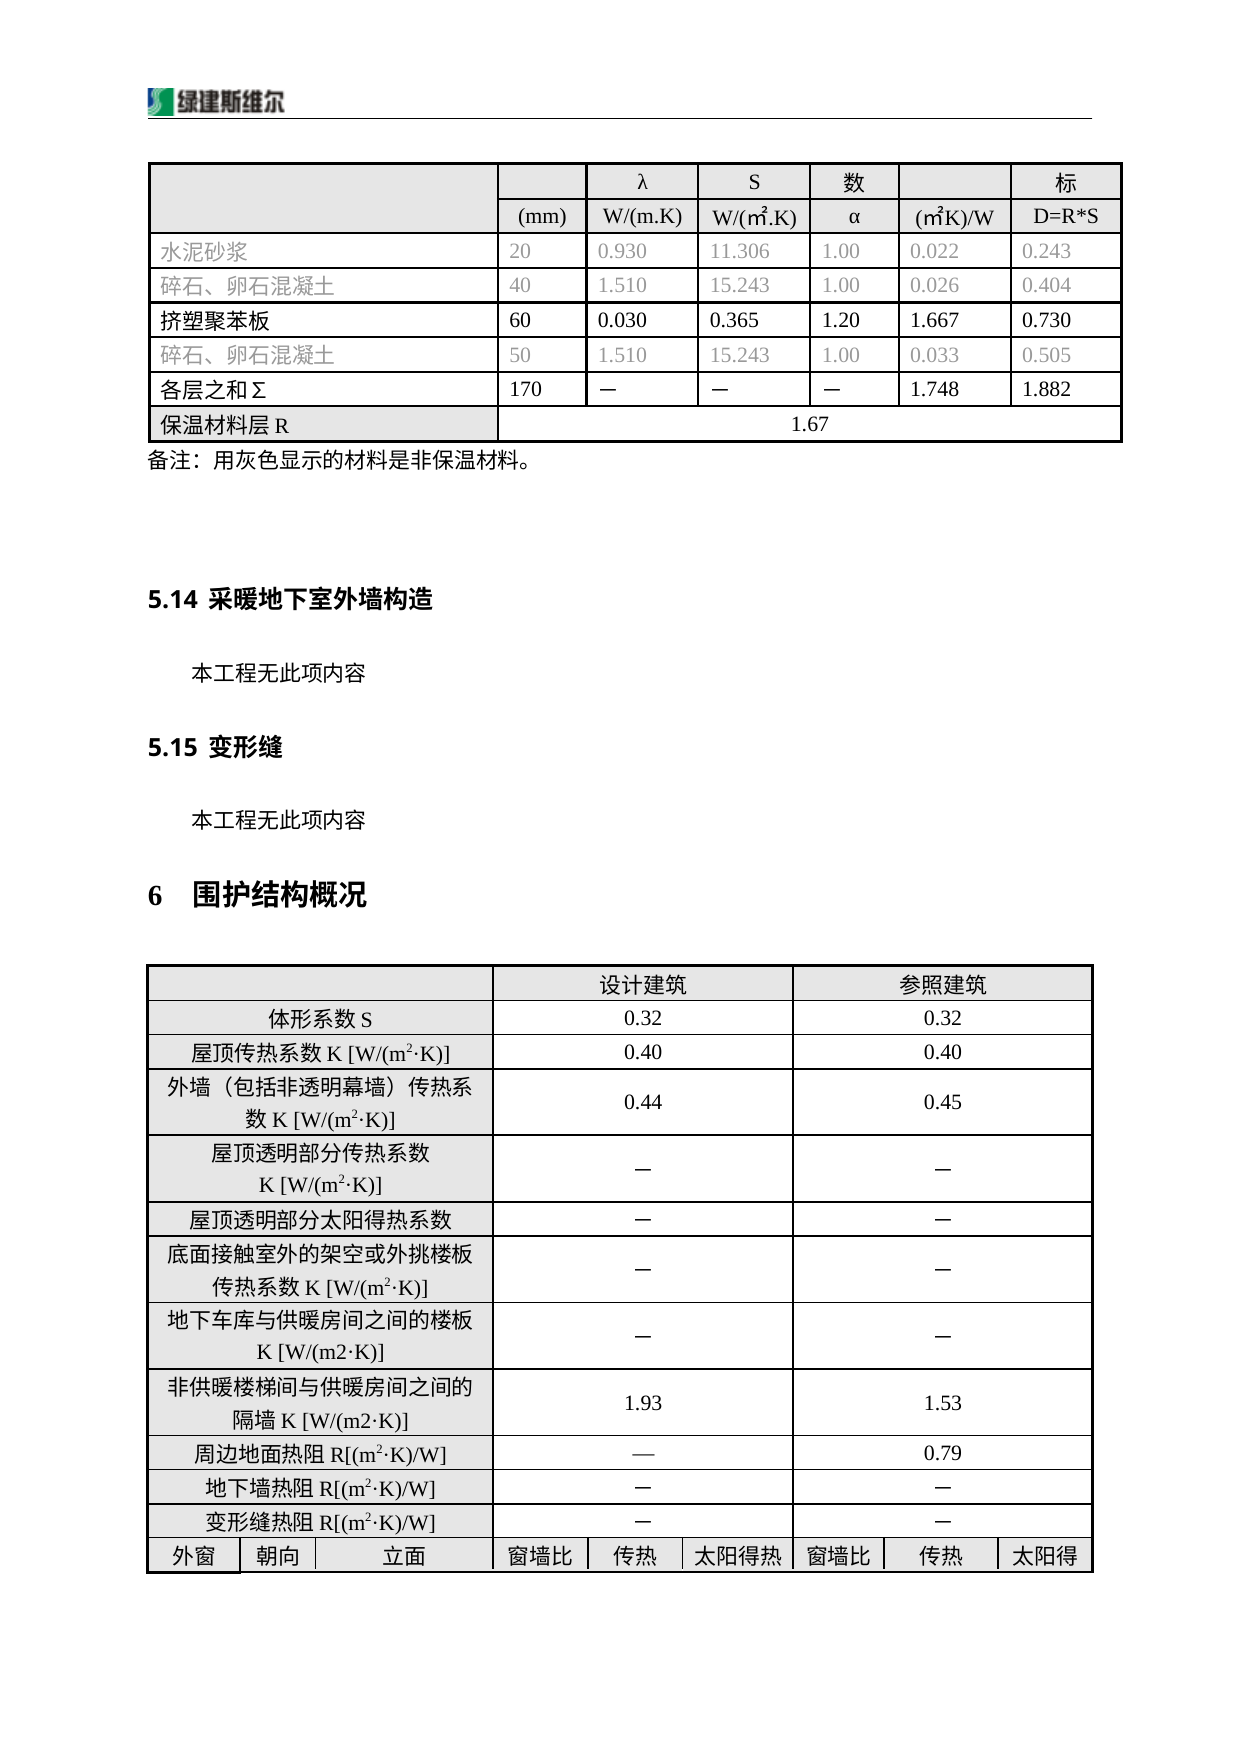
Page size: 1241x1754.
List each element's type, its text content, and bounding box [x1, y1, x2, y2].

table_cell 1.93 [494, 1370, 792, 1435]
table_cell 太阳得热系数 [683, 1538, 793, 1571]
table_cell 屋顶透明部分传热系数 K [W/(m2·K)] [149, 1136, 492, 1201]
table_cell 0.030 [588, 304, 697, 336]
text 本工程无此项内容 [148, 803, 1092, 835]
table_cell W/(㎡.K) [699, 200, 809, 232]
table_cell 15.243 [699, 338, 809, 371]
table_cell 底面接触室外的架空或外挑楼板传热系数K [W/(m2·K)] [149, 1237, 492, 1302]
table_cell 非供暖楼梯间与供暖房间之间的隔墙 K [W/(m2·K)] [149, 1370, 492, 1435]
table_cell 0.022 [900, 234, 1010, 267]
table_cell 1.510 [588, 269, 697, 301]
table_cell － [699, 373, 809, 405]
table_cell (㎡K)/W [900, 200, 1010, 232]
table_cell 体形系数S [149, 1001, 492, 1034]
table_cell 0.44 [494, 1070, 792, 1134]
table_cell － [811, 373, 898, 405]
table_header 修正系数 [811, 165, 898, 198]
subtitle 采暖地下室外墙构造 [148, 565, 1092, 630]
table_header 厚度δ [499, 165, 585, 198]
table_cell 0.930 [588, 234, 697, 267]
table_cell 1.67 [499, 407, 1120, 440]
table_cell 1.882 [1012, 373, 1120, 405]
table_cell － [494, 1203, 792, 1235]
table_cell 1.53 [794, 1370, 1091, 1435]
table_cell 0.79 [794, 1436, 1091, 1469]
table_cell 外墙（包括非透明幕墙）传热系数K [W/(m2·K)] [149, 1070, 492, 1134]
table_cell 地下车库与供暖房间之间的楼板 K [W/(m2·K)] [149, 1303, 492, 1368]
table_header [149, 967, 492, 1000]
subtitle 变形缝 [148, 713, 1092, 778]
subtitle 围护结构概况 [148, 860, 1092, 925]
table_cell － [494, 1237, 792, 1302]
table_cell 1.667 [900, 304, 1010, 336]
table_cell 1.00 [811, 338, 898, 371]
table_cell 0.40 [494, 1035, 792, 1068]
table_cell 0.505 [1012, 338, 1120, 371]
table_cell 水泥砂浆 [151, 234, 497, 267]
table_cell 1.748 [900, 373, 1010, 405]
table_cell － [794, 1237, 1091, 1302]
table_cell 碎石、卵石混凝土 [151, 269, 497, 301]
table_cell 15.243 [699, 269, 809, 301]
table_header 参照建筑 [794, 967, 1091, 1000]
table_cell 保温材料层R [151, 407, 497, 440]
table_cell 0.026 [900, 269, 1010, 301]
table_cell 0.033 [900, 338, 1010, 371]
table_cell 1.00 [811, 269, 898, 301]
table_cell 1.00 [811, 234, 898, 267]
table_cell － [494, 1136, 792, 1201]
table_cell 挤塑聚苯板 [151, 304, 497, 336]
table_header 热阻R [900, 165, 1010, 198]
table_cell 60 [499, 304, 585, 336]
table_cell 屋顶透明部分太阳得热系数 [149, 1203, 492, 1235]
table_cell α [811, 200, 898, 232]
table_cell 窗墙比 [493, 1538, 588, 1571]
table_cell (mm) [499, 200, 585, 232]
table_cell D=R*S [1012, 200, 1120, 232]
table_cell 20 [499, 234, 585, 267]
table_cell 0.243 [1012, 234, 1120, 267]
table_cell 0.404 [1012, 269, 1120, 301]
table_cell 0.32 [794, 1001, 1091, 1034]
table_cell 170 [499, 373, 585, 405]
table_cell W/(m.K) [588, 200, 697, 232]
table_header 材料名称 [151, 165, 497, 232]
table_cell － [494, 1505, 792, 1537]
table_cell 屋顶传热系数K [W/(m2·K)] [149, 1035, 492, 1068]
table_cell － [494, 1470, 792, 1503]
text 本工程无此项内容 [148, 655, 1092, 688]
table_cell － [794, 1505, 1091, 1537]
table_cell 11.306 [699, 234, 809, 267]
text 备注：用灰色显示的材料是非保温材料。 [148, 443, 1092, 475]
table_cell — [494, 1436, 792, 1469]
table_cell 外窗（包括透明幕墙） [149, 1538, 239, 1571]
table_cell 0.730 [1012, 304, 1120, 336]
table_cell 太阳得热系数 [998, 1538, 1091, 1571]
table_cell 0.40 [794, 1035, 1091, 1068]
table_cell 传热 系数 [884, 1538, 998, 1571]
table_cell － [794, 1470, 1091, 1503]
table_cell 1.20 [811, 304, 898, 336]
table_cell 地下墙热阻R[(m2·K)/W] [149, 1470, 492, 1503]
table_cell 碎石、卵石混凝土 [151, 338, 497, 371]
table_cell 各层之和∑ [151, 373, 497, 405]
table_header 热惰性指标 [1012, 165, 1120, 198]
table_cell － [588, 373, 697, 405]
table_cell － [794, 1303, 1091, 1368]
table_cell 立面 [316, 1538, 493, 1571]
table_cell － [794, 1136, 1091, 1201]
table_cell － [794, 1203, 1091, 1235]
table_cell 0.365 [699, 304, 809, 336]
table_header 蓄热系数S [699, 165, 809, 198]
table_cell 传热 系数 [588, 1538, 682, 1571]
table_cell 1.510 [588, 338, 697, 371]
picture [147, 88, 288, 116]
table_cell 窗墙比 [793, 1538, 884, 1571]
table_cell 0.32 [494, 1001, 792, 1034]
table_header 设计建筑 [494, 967, 792, 1000]
table_cell 变形缝热阻R[(m2·K)/W] [149, 1505, 492, 1537]
table_cell 周边地面热阻R[(m2·K)/W] [149, 1436, 492, 1469]
table_cell 40 [499, 269, 585, 301]
table_cell － [494, 1303, 792, 1368]
table_header 导热系数λ [588, 165, 697, 198]
table_cell 0.45 [794, 1070, 1091, 1134]
table_cell 50 [499, 338, 585, 371]
table_cell 朝向 [241, 1538, 316, 1571]
